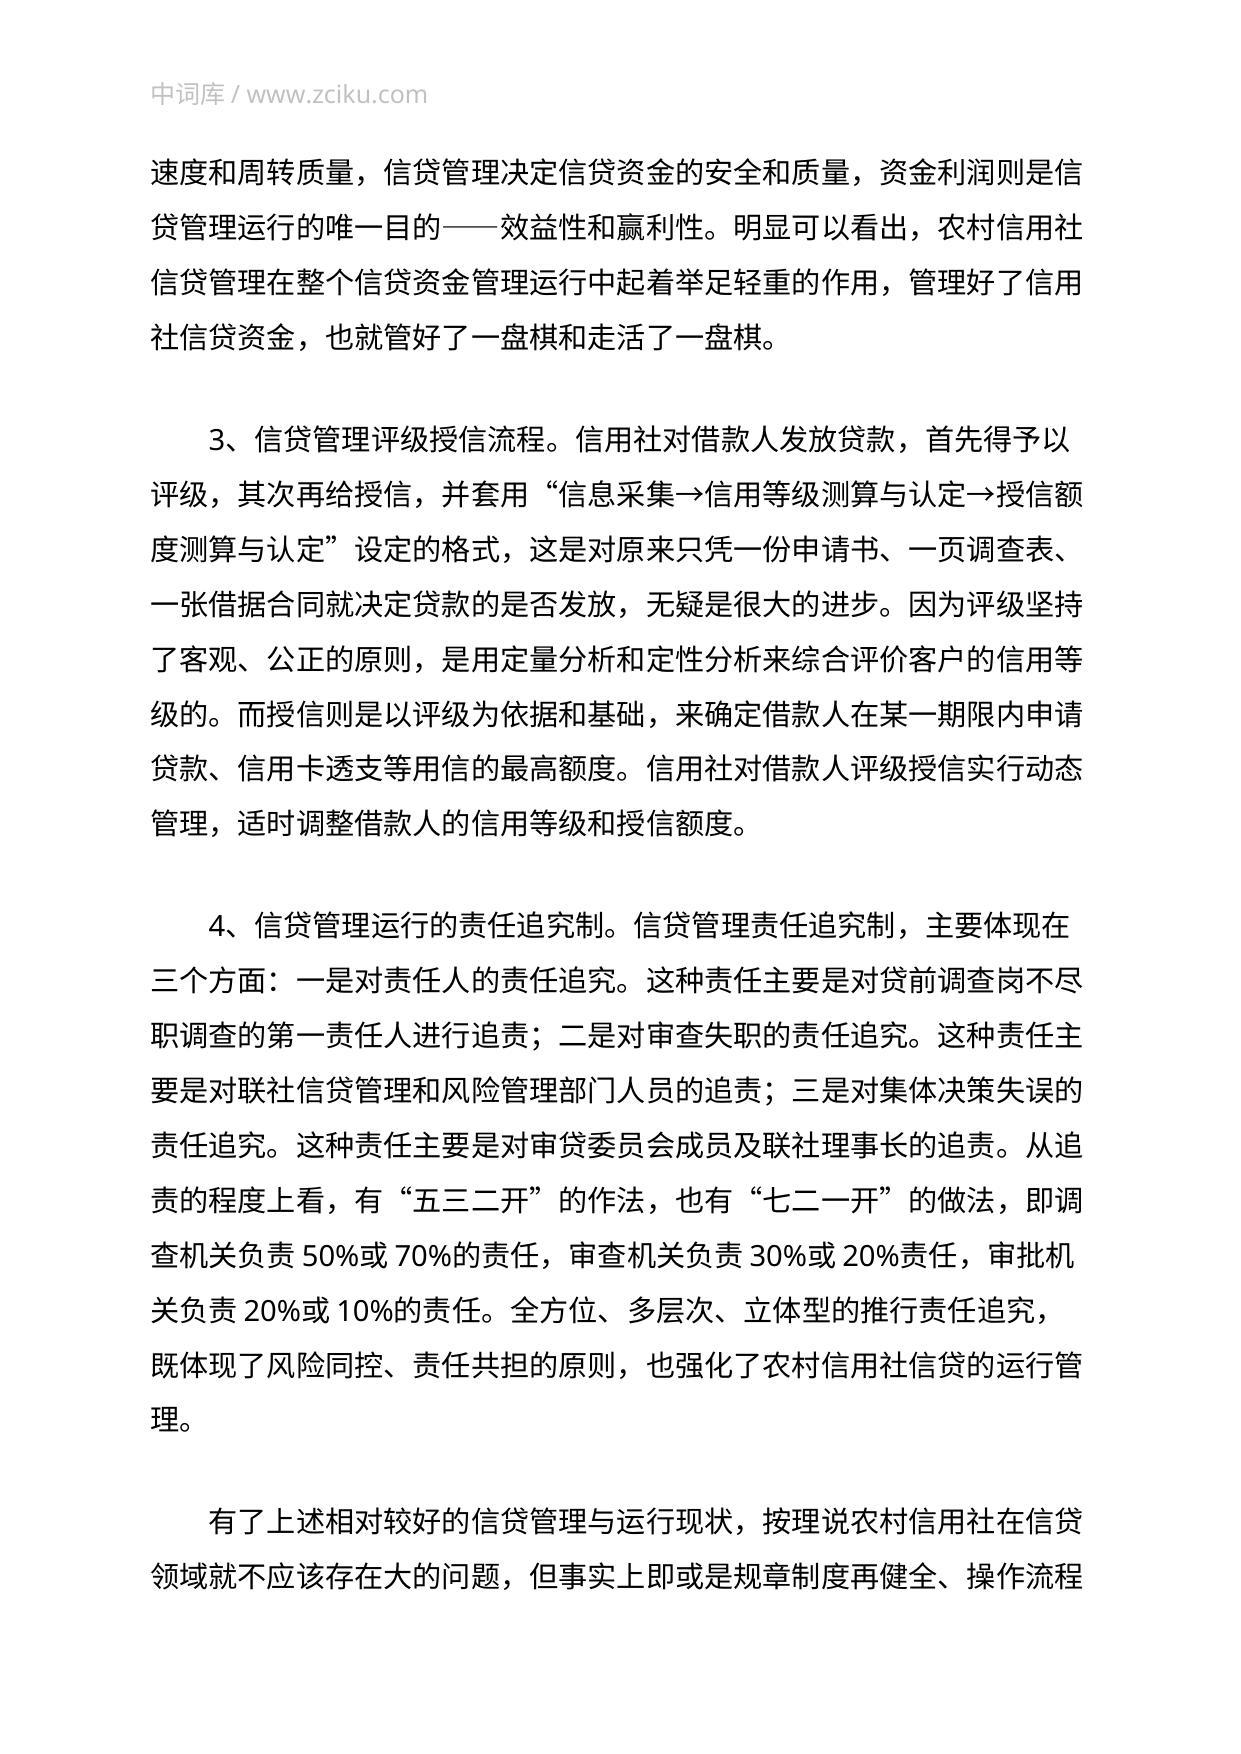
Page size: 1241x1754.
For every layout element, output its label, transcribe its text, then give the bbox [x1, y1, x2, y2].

text 4、信贷管理运行的责任追究制。信贷管理责任追究制，主要体现在三个方面：一是对责任人的责任追究。这种责任主要是对贷前调查岗不尽职调查的第一责任人进行追责；二是对审查失职的责任追究。这种责任主要是对联社信贷管理和风险管理部门人员的追责；三是对集体决策失误的责任追究。这种责任主要是对审贷委员会成员及联社理事长的追责。从追责的程度上看，有“五三二开”的作法，也有“七二一开”的做法，即调查机关负责50%或70%的责任，审查机关负责30%或20%责任，审批机关负责20%或10%的责任。全方位、多层次、立体型的推行责任追究，既体现了风险同控、责任共担的原则，也强化了农村信用社信贷的运行管理。 [150, 903, 1090, 1439]
text 3、信贷管理评级授信流程。信用社对借款人发放贷款，首先得予以评级，其次再给授信，并套用“信息采集→信用等级测算与认定→授信额度测算与认定”设定的格式，这是对原来只凭一份申请书、一页调查表、一张借据合同就决定贷款的是否发放，无疑是很大的进步。因为评级坚持了客观、公正的原则，是用定量分析和定性分析来综合评价客户的信用等级的。而授信则是以评级为依据和基础，来确定借款人在某一期限内申请贷款、信用卡透支等用信的最高额度。信用社对借款人评级授信实行动态管理，适时调整借款人的信用等级和授信额度。 [150, 416, 1090, 843]
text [150, 1499, 1090, 1596]
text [150, 150, 1090, 357]
